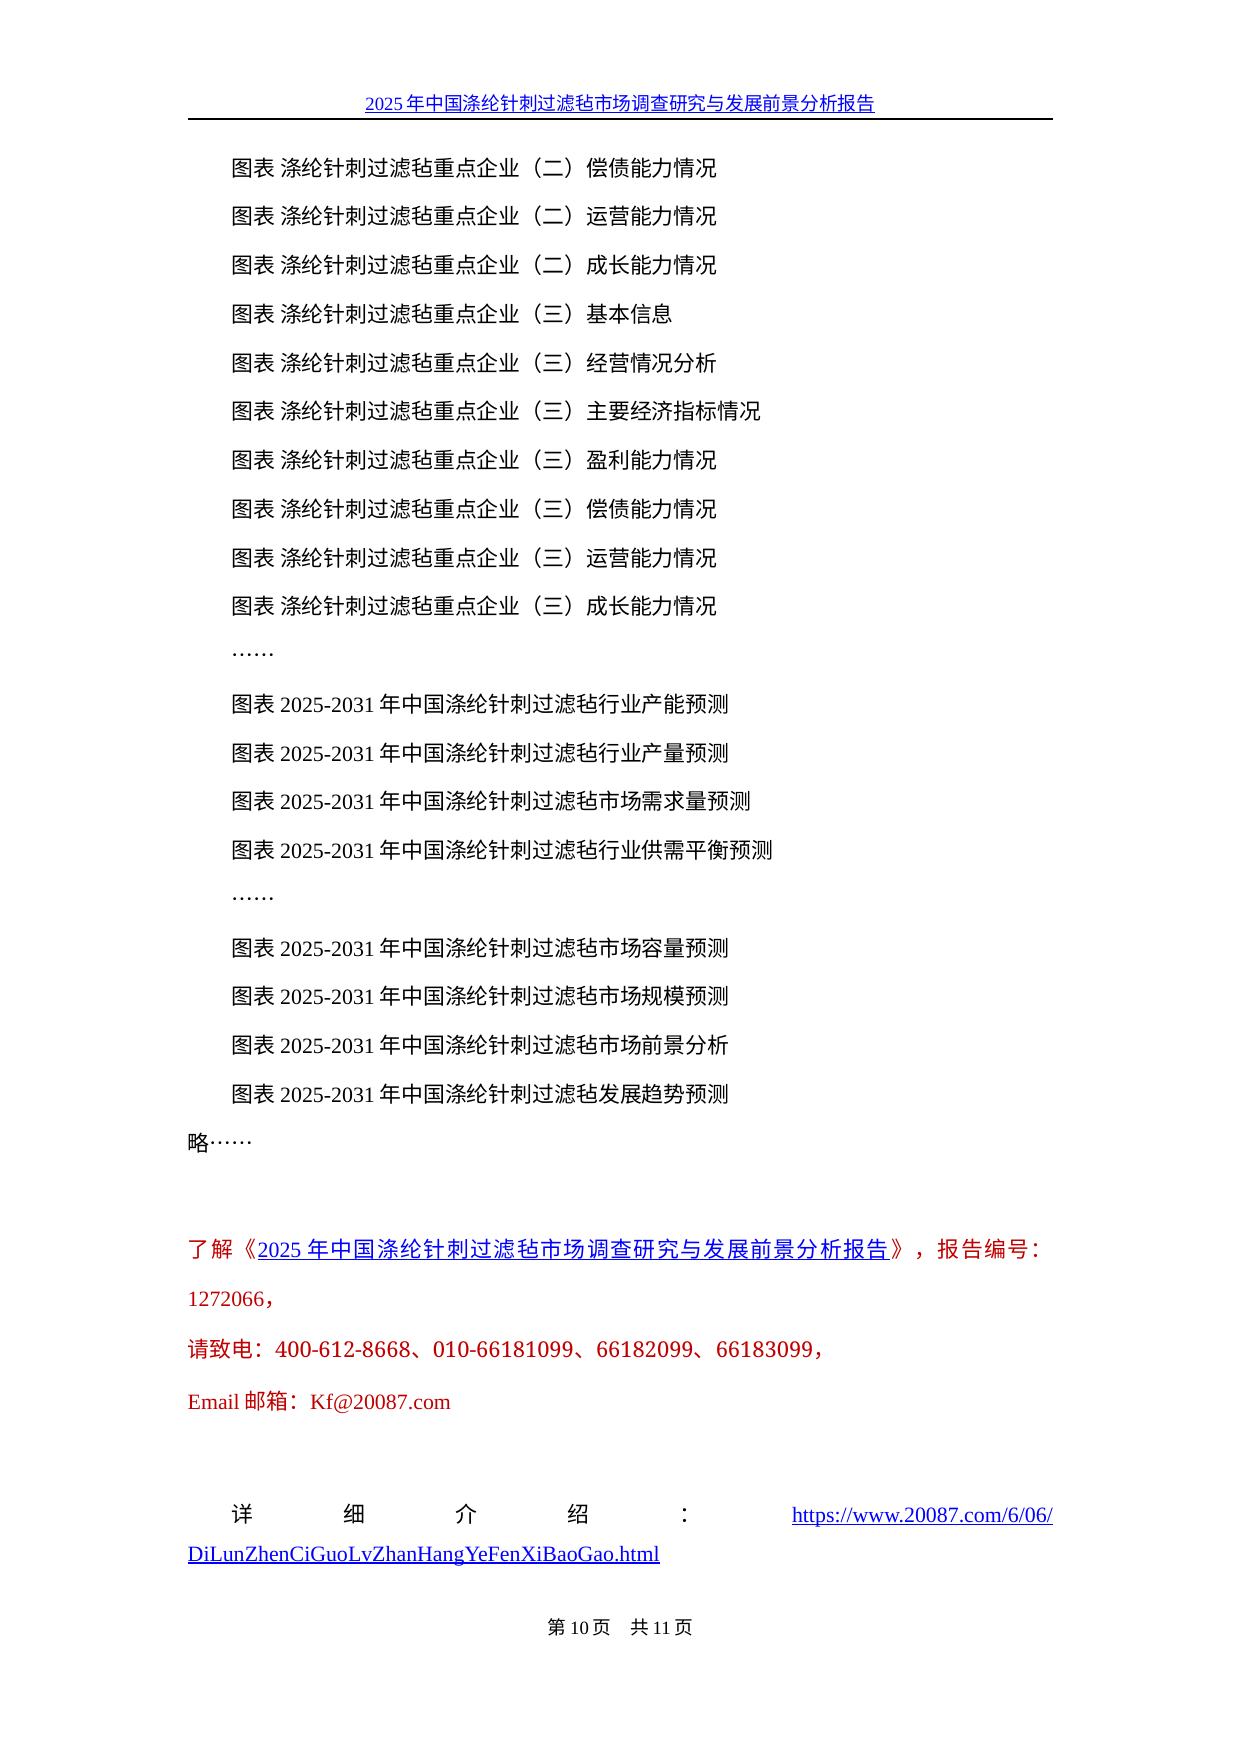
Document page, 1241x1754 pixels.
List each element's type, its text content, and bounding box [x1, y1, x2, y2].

text 了解《2025年中国涤纶针刺过滤毡市场调查研究与发展前景分析报告》，报告编号：1272066， [187, 1232, 1053, 1313]
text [187, 150, 1053, 1158]
text Email邮箱：Kf@20087.com [187, 1383, 1053, 1416]
text 详细介绍：https://www.20087.com/6/06/DiLunZhenCiGuoLvZhanHangYeFenXiBaoGao.html [187, 1496, 1053, 1569]
text 请致电：400-612-8668、010-66181099、66182099、66183099， [187, 1332, 1053, 1364]
